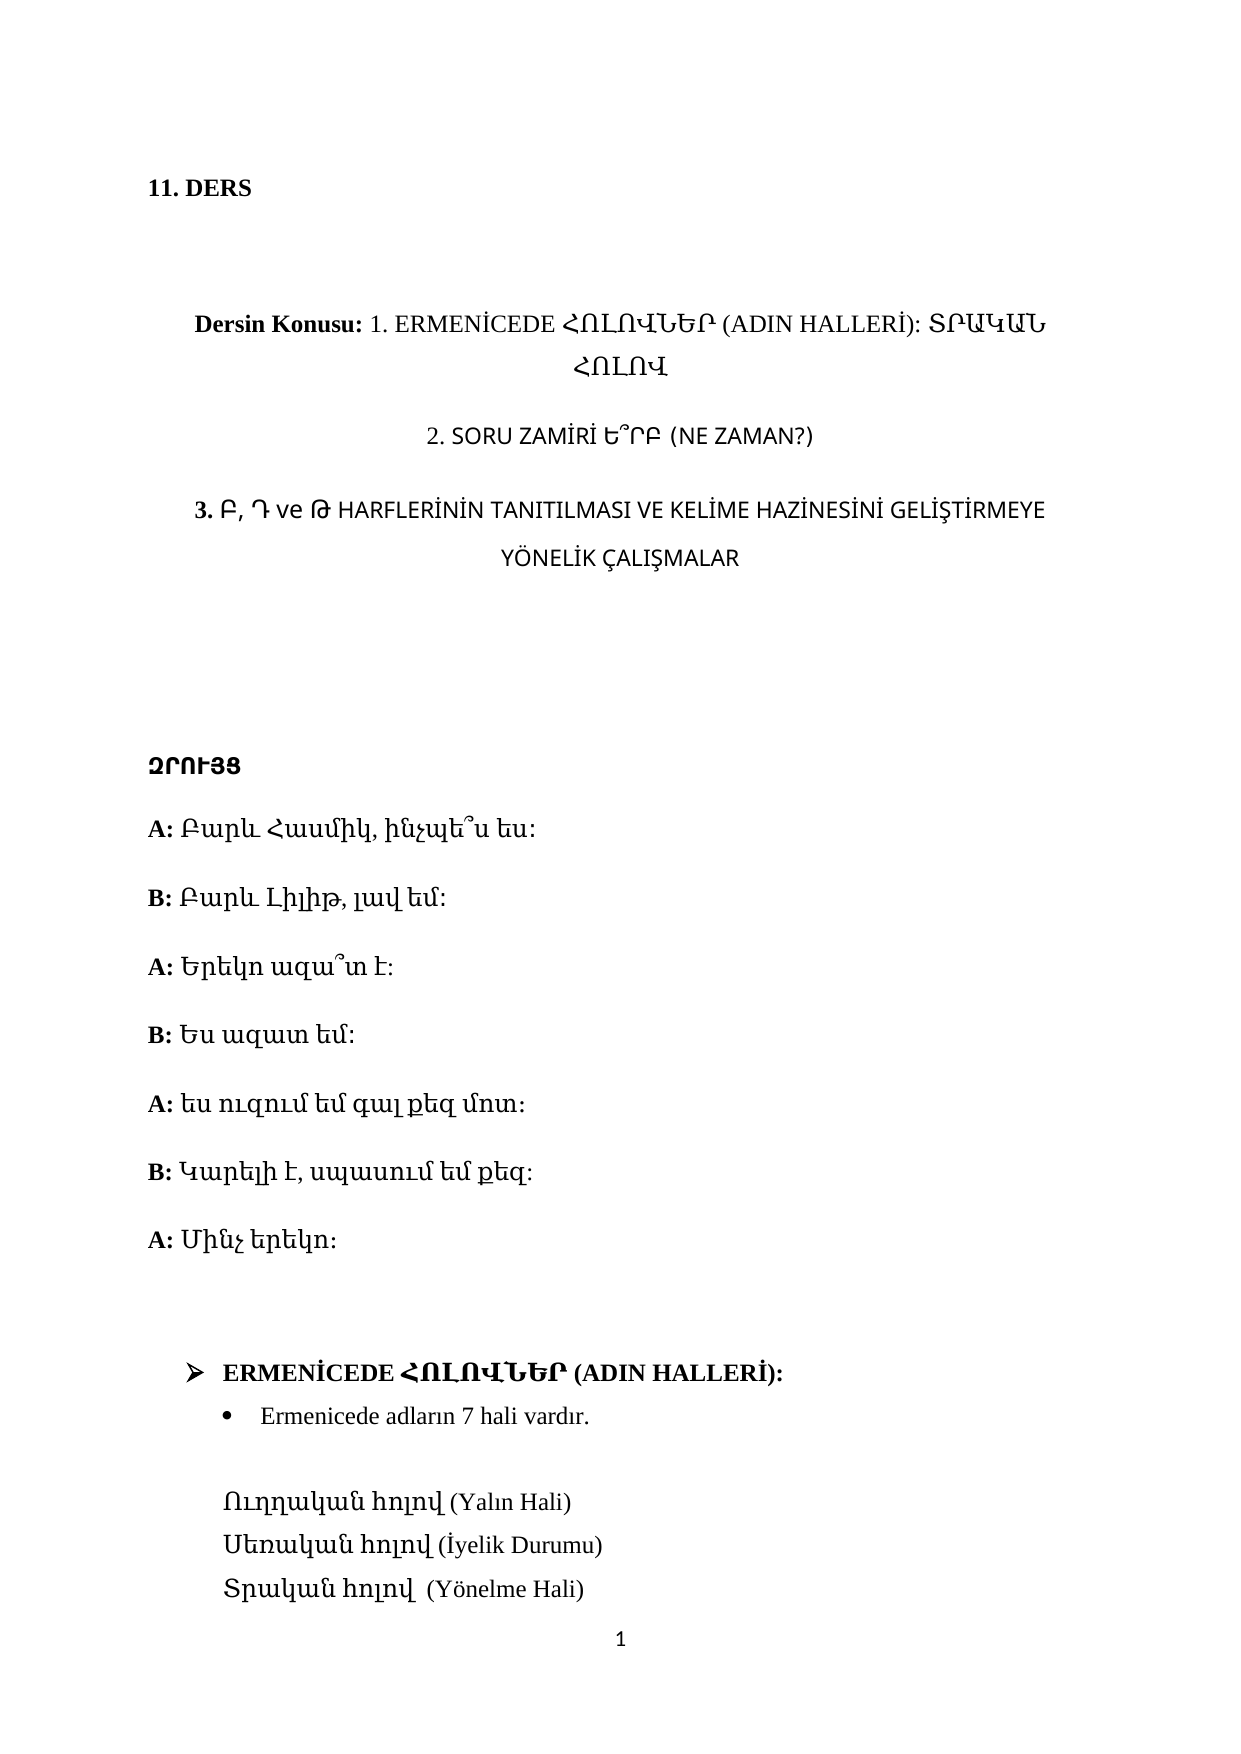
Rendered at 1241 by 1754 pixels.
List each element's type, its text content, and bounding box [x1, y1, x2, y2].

text 2. SORU ZAMİRİ Ե՞ՐԲ (NE ZAMAN?) [148, 420, 1093, 451]
text A: Մինչ երեկո։ [148, 1225, 1093, 1254]
text B: Կարելի է, սպասում եմ քեզ: [148, 1157, 1093, 1186]
text 11. DERS [148, 173, 1093, 201]
text 3. Բ, Դ ve Թ HARFLERİNİN TANITILMASI VE KELİME HAZİNESİNİ GELİŞTİRMEYE YÖNELİK ÇALIŞMALAR [148, 492, 1093, 573]
text A: ես ուզում եմ գալ քեզ մոտ։ [148, 1089, 1093, 1118]
text ԶՐՈՒՅՑ [148, 753, 1093, 780]
text Dersin Konusu: 1. ERMENİCEDE ՀՈԼՈՎՆԵՐ (ADIN HALLERİ): ՏՐԱԿԱՆ ՀՈԼՈՎ [148, 309, 1093, 381]
list Սեռական հոլով (İyelik Durumu) [223, 1531, 1093, 1559]
text B: Ես ազատ եմ: [148, 1020, 1093, 1049]
text A: Բարև Հասմիկ, ինչպե՞ս ես: [148, 814, 1093, 844]
text A: Երեկո ազա՞տ է: [148, 952, 1093, 981]
list ERMENİCEDE ՀՈԼՈՎՆԵՐ (ADIN HALLERİ): [185, 1358, 1093, 1387]
list Տրական հոլով (Yönelme Hali) [223, 1574, 1093, 1602]
list Ուղղական հոլով (Yalın Hali) [223, 1487, 1093, 1516]
list Ermenicede adların 7 hali vardır. [223, 1401, 1093, 1430]
text B: Բարև Լիլիթ, լավ եմ: [148, 883, 1093, 912]
